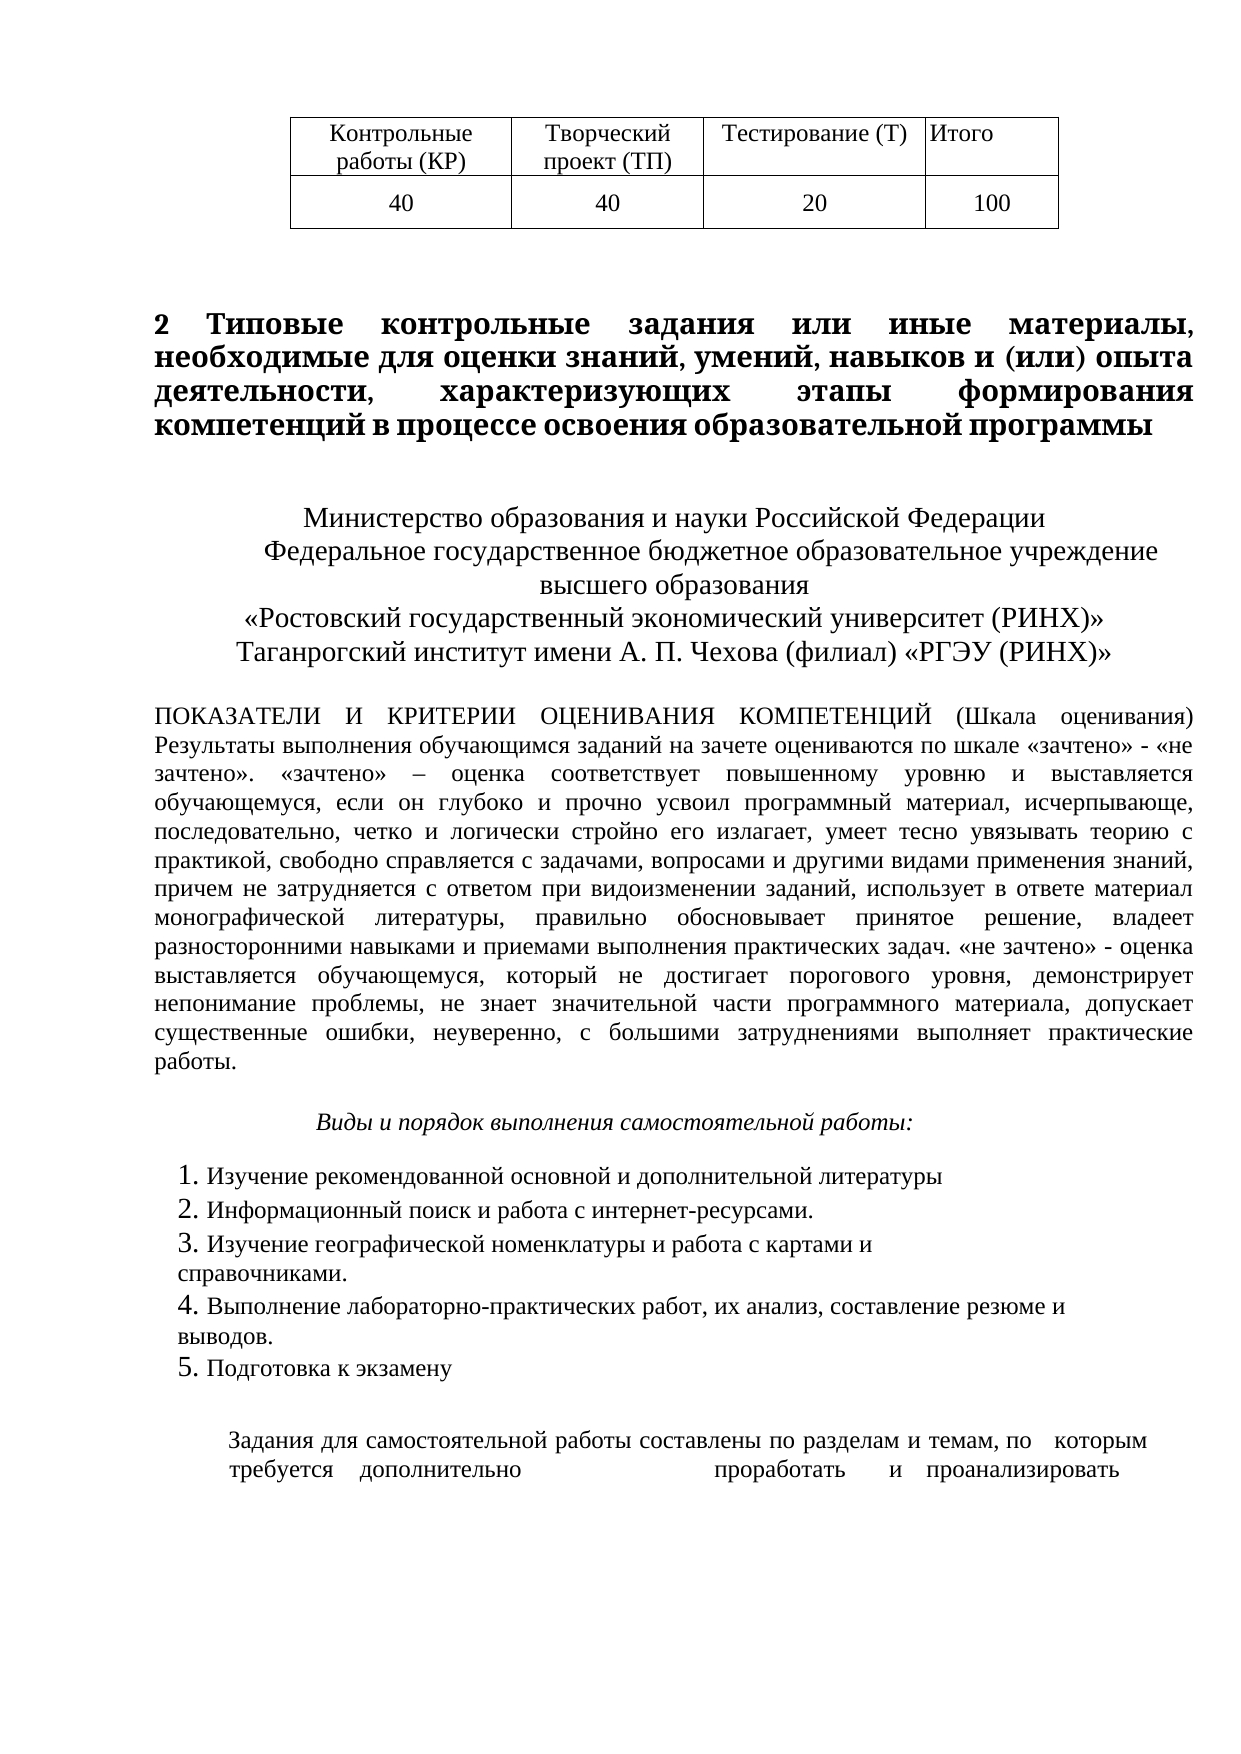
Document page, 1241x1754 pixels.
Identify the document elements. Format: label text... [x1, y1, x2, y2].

text 2 Типовые контрольные задания или иные материалы, необходимые для оценки знаний, умений, навыков и (или) опыта деятельности, характеризующих этапы формирования компетенций в процессе освоения образовательной программы [154, 308, 1194, 442]
text ПОКАЗАТЕЛИ И КРИТЕРИИ ОЦЕНИВАНИЯ КОМПЕТЕНЦИЙ (Шкала оценивания) Результаты выполнения обучающимся заданий на зачете оцениваются по шкале «зачтено» - «не зачтено». «зачтено» – оценка соответствует повышенному уровню и выставляется обучающемуся, если он глубоко и прочно усвоил программный материал, исчерпывающе, последовательно, четко и логически стройно его излагает, умеет тесно увязывать теорию с практикой, свободно справляется с задачами, вопросами и другими видами применения знаний, причем не затрудняется с ответом при видоизменении заданий, использует в ответе материал монографической литературы, правильно обосновывает принятое решение, владеет разносторонними навыками и приемами выполнения практических задач. «не зачтено» - оценка выставляется обучающемуся, который не достигает порогового уровня, демонстрирует непонимание проблемы, не знает значительной части программного материала, допускает существенные ошибки, неуверенно, с большими затруднениями выполняет практические работы. [154, 701, 1194, 1075]
table_cell 100 [926, 176, 1058, 228]
text Министерство образования и науки Российской Федерации [154, 500, 1194, 533]
list Выполнение лабораторно-практических работ, их анализ, составление резюме и выводов. [177, 1287, 1086, 1349]
text Таганрогский институт имени А. П. Чехова (филиал) «РГЭУ (РИНХ)» [154, 634, 1194, 667]
table_cell Тестирование (Т) [704, 118, 925, 175]
list Изучение рекомендованной основной и дополнительной литературы [177, 1158, 1194, 1191]
list Информационный поиск и работа с интернет-ресурсами. [177, 1191, 1194, 1225]
text Федеральное государственное бюджетное образовательное учреждение высшего образования [154, 533, 1194, 600]
text Виды и порядок выполнения самостоятельной работы: [316, 1103, 1194, 1137]
list Изучение географической номенклатуры и работа с картами и справочниками. [177, 1225, 984, 1287]
text «Ростовский государственный экономический университет (РИНХ)» [154, 600, 1194, 634]
list Подготовка к экзамену [177, 1349, 1194, 1383]
table_cell Итого [926, 118, 1058, 175]
table_cell 40 [291, 176, 511, 228]
table_cell Контрольные работы (КР) [291, 118, 511, 175]
table_cell 40 [512, 176, 703, 228]
table_cell 20 [704, 176, 925, 228]
text Задания для самостоятельной работы составлены по разделам и темам, по которым требуется дополнительно проработать и проанализировать [154, 1425, 1152, 1482]
table_cell Творческий проект (ТП) [512, 118, 703, 175]
